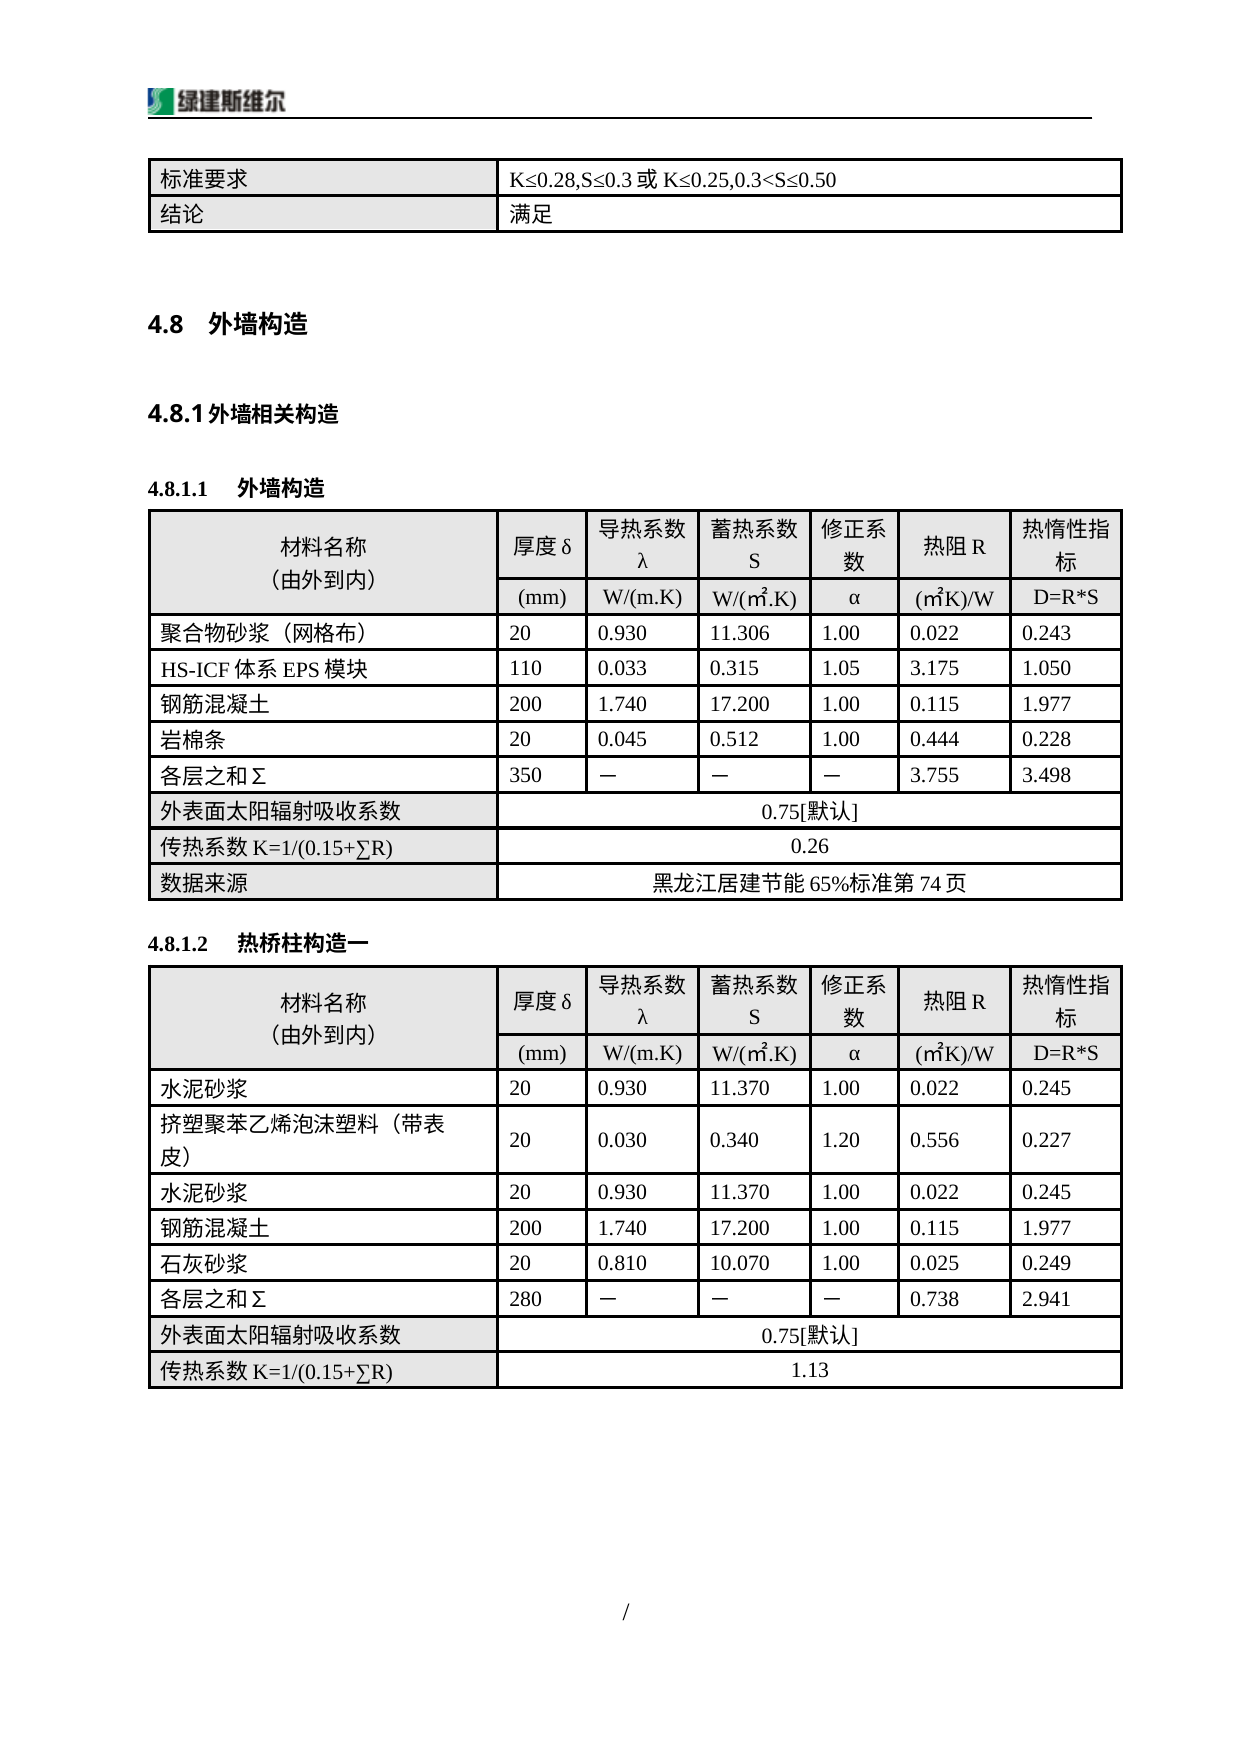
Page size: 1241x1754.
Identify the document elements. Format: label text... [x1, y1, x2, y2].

table_cell 1.20 [812, 1107, 897, 1172]
table_cell W/(m.K) [588, 1036, 697, 1068]
table_cell 各层之和∑ [151, 758, 496, 791]
table_cell 2.941 [1012, 1282, 1120, 1314]
table_header 厚度δ [499, 968, 585, 1033]
table_cell 0.245 [1012, 1175, 1120, 1208]
table_cell 0.115 [900, 687, 1009, 719]
table_cell 1.00 [812, 1246, 897, 1279]
table_cell 传热系数K=1/(0.15+∑R) [151, 830, 496, 862]
table_cell 水泥砂浆 [151, 1071, 496, 1104]
table_cell 0.245 [1012, 1071, 1120, 1104]
table_cell W/(㎡.K) [700, 580, 809, 613]
subtitle 外墙构造 [148, 470, 1092, 503]
table_cell － [700, 1282, 809, 1314]
table_cell 20 [499, 1107, 585, 1172]
table_cell D=R*S [1012, 580, 1120, 613]
table_cell 0.340 [700, 1107, 809, 1172]
table_cell 20 [499, 1175, 585, 1208]
table_cell 200 [499, 687, 585, 719]
table_cell W/(m.K) [588, 580, 697, 613]
table_cell － [812, 1282, 897, 1314]
table_cell 20 [499, 1071, 585, 1104]
table_cell 0.033 [588, 651, 697, 684]
table_cell 11.306 [700, 616, 809, 648]
table_cell － [700, 758, 809, 791]
table_cell W/(㎡.K) [700, 1036, 809, 1068]
table_cell 1.977 [1012, 687, 1120, 719]
table_cell 黑龙江居建节能65%标准第74页 [499, 865, 1120, 898]
table_cell 水泥砂浆 [151, 1175, 496, 1208]
table_cell 0.243 [1012, 616, 1120, 648]
table_cell 17.200 [700, 1211, 809, 1243]
table_cell D=R*S [1012, 1036, 1120, 1068]
table_cell 钢筋混凝土 [151, 687, 496, 719]
picture [147, 88, 289, 115]
table_cell 石灰砂浆 [151, 1246, 496, 1279]
table_cell (㎡K)/W [900, 580, 1009, 613]
table_cell 满足 [499, 197, 1120, 229]
table_cell 0.810 [588, 1246, 697, 1279]
table_cell (㎡K)/W [900, 1036, 1009, 1068]
table_cell 3.755 [900, 758, 1009, 791]
table_cell HS-ICF体系EPS模块 [151, 651, 496, 684]
table_header 导热系数λ [588, 968, 697, 1033]
table_cell 数据来源 [151, 865, 496, 898]
table_cell 0.022 [900, 1071, 1009, 1104]
table_cell 17.200 [700, 687, 809, 719]
table_cell 1.13 [499, 1353, 1120, 1386]
table_cell 11.370 [700, 1071, 809, 1104]
table_cell － [588, 758, 697, 791]
table_cell K≤0.28,S≤0.3或K≤0.25,0.3<S≤0.50 [499, 161, 1120, 194]
table_cell 11.370 [700, 1175, 809, 1208]
table_cell 0.556 [900, 1107, 1009, 1172]
table_cell 外表面太阳辐射吸收系数 [151, 1318, 496, 1350]
table_cell α [812, 1036, 897, 1068]
table_cell 1.05 [812, 651, 897, 684]
table_cell 3.175 [900, 651, 1009, 684]
table_cell 0.315 [700, 651, 809, 684]
table_cell 0.26 [499, 830, 1120, 862]
table_cell 0.022 [900, 1175, 1009, 1208]
table_cell 350 [499, 758, 585, 791]
table_cell 110 [499, 651, 585, 684]
table_cell 0.115 [900, 1211, 1009, 1243]
table_cell 0.75[默认] [499, 1318, 1120, 1350]
table_header 修正系数 [812, 512, 897, 577]
table_cell 0.930 [588, 1175, 697, 1208]
table_cell 0.75[默认] [499, 794, 1120, 826]
table_cell 标准要求 [151, 161, 496, 194]
table_cell 1.00 [812, 1211, 897, 1243]
table_cell 1.740 [588, 687, 697, 719]
table_cell (mm) [499, 580, 585, 613]
table_cell 20 [499, 723, 585, 755]
table_cell 0.022 [900, 616, 1009, 648]
table_cell 挤塑聚苯乙烯泡沫塑料（带表皮） [151, 1107, 496, 1172]
table_cell 传热系数K=1/(0.15+∑R) [151, 1353, 496, 1386]
subtitle 外墙构造 [148, 290, 1092, 355]
table_cell 聚合物砂浆（网格布） [151, 616, 496, 648]
table_cell 0.025 [900, 1246, 1009, 1279]
table_header 材料名称 （由外到内） [151, 968, 496, 1068]
table_cell 10.070 [700, 1246, 809, 1279]
table_cell － [588, 1282, 697, 1314]
table_header 热阻R [900, 512, 1009, 577]
table_header 厚度δ [499, 512, 585, 577]
table_cell 1.977 [1012, 1211, 1120, 1243]
table_cell 各层之和∑ [151, 1282, 496, 1314]
table_cell 1.00 [812, 723, 897, 755]
table_header 热惰性指标 [1012, 968, 1120, 1033]
table_cell α [812, 580, 897, 613]
table_cell － [812, 758, 897, 791]
table_cell 0.045 [588, 723, 697, 755]
table_header 热惰性指标 [1012, 512, 1120, 577]
table_cell (mm) [499, 1036, 585, 1068]
table_header 蓄热系数S [700, 968, 809, 1033]
table_cell 0.738 [900, 1282, 1009, 1314]
table_cell 1.00 [812, 1071, 897, 1104]
table_cell 0.249 [1012, 1246, 1120, 1279]
table_cell 钢筋混凝土 [151, 1211, 496, 1243]
table_cell 0.930 [588, 1071, 697, 1104]
table_cell 280 [499, 1282, 585, 1314]
table_cell 岩棉条 [151, 723, 496, 755]
table_cell 0.227 [1012, 1107, 1120, 1172]
table_header 热阻R [900, 968, 1009, 1033]
table_header 蓄热系数S [700, 512, 809, 577]
table_cell 200 [499, 1211, 585, 1243]
table_header 导热系数λ [588, 512, 697, 577]
table_cell 结论 [151, 197, 496, 229]
table_cell 20 [499, 1246, 585, 1279]
table_cell 1.00 [812, 1175, 897, 1208]
table_cell 3.498 [1012, 758, 1120, 791]
table_cell 1.00 [812, 687, 897, 719]
subtitle 热桥柱构造一 [148, 926, 1092, 958]
table_cell 20 [499, 616, 585, 648]
table_cell 外表面太阳辐射吸收系数 [151, 794, 496, 826]
table_header 材料名称 （由外到内） [151, 512, 496, 613]
table_cell 1.00 [812, 616, 897, 648]
table_cell 0.930 [588, 616, 697, 648]
table_cell 0.228 [1012, 723, 1120, 755]
table_cell 0.030 [588, 1107, 697, 1172]
table_header 修正系数 [812, 968, 897, 1033]
table_cell 1.740 [588, 1211, 697, 1243]
table_cell 0.444 [900, 723, 1009, 755]
table_cell 0.512 [700, 723, 809, 755]
table_cell 1.050 [1012, 651, 1120, 684]
subtitle 外墙相关构造 [148, 380, 1092, 445]
